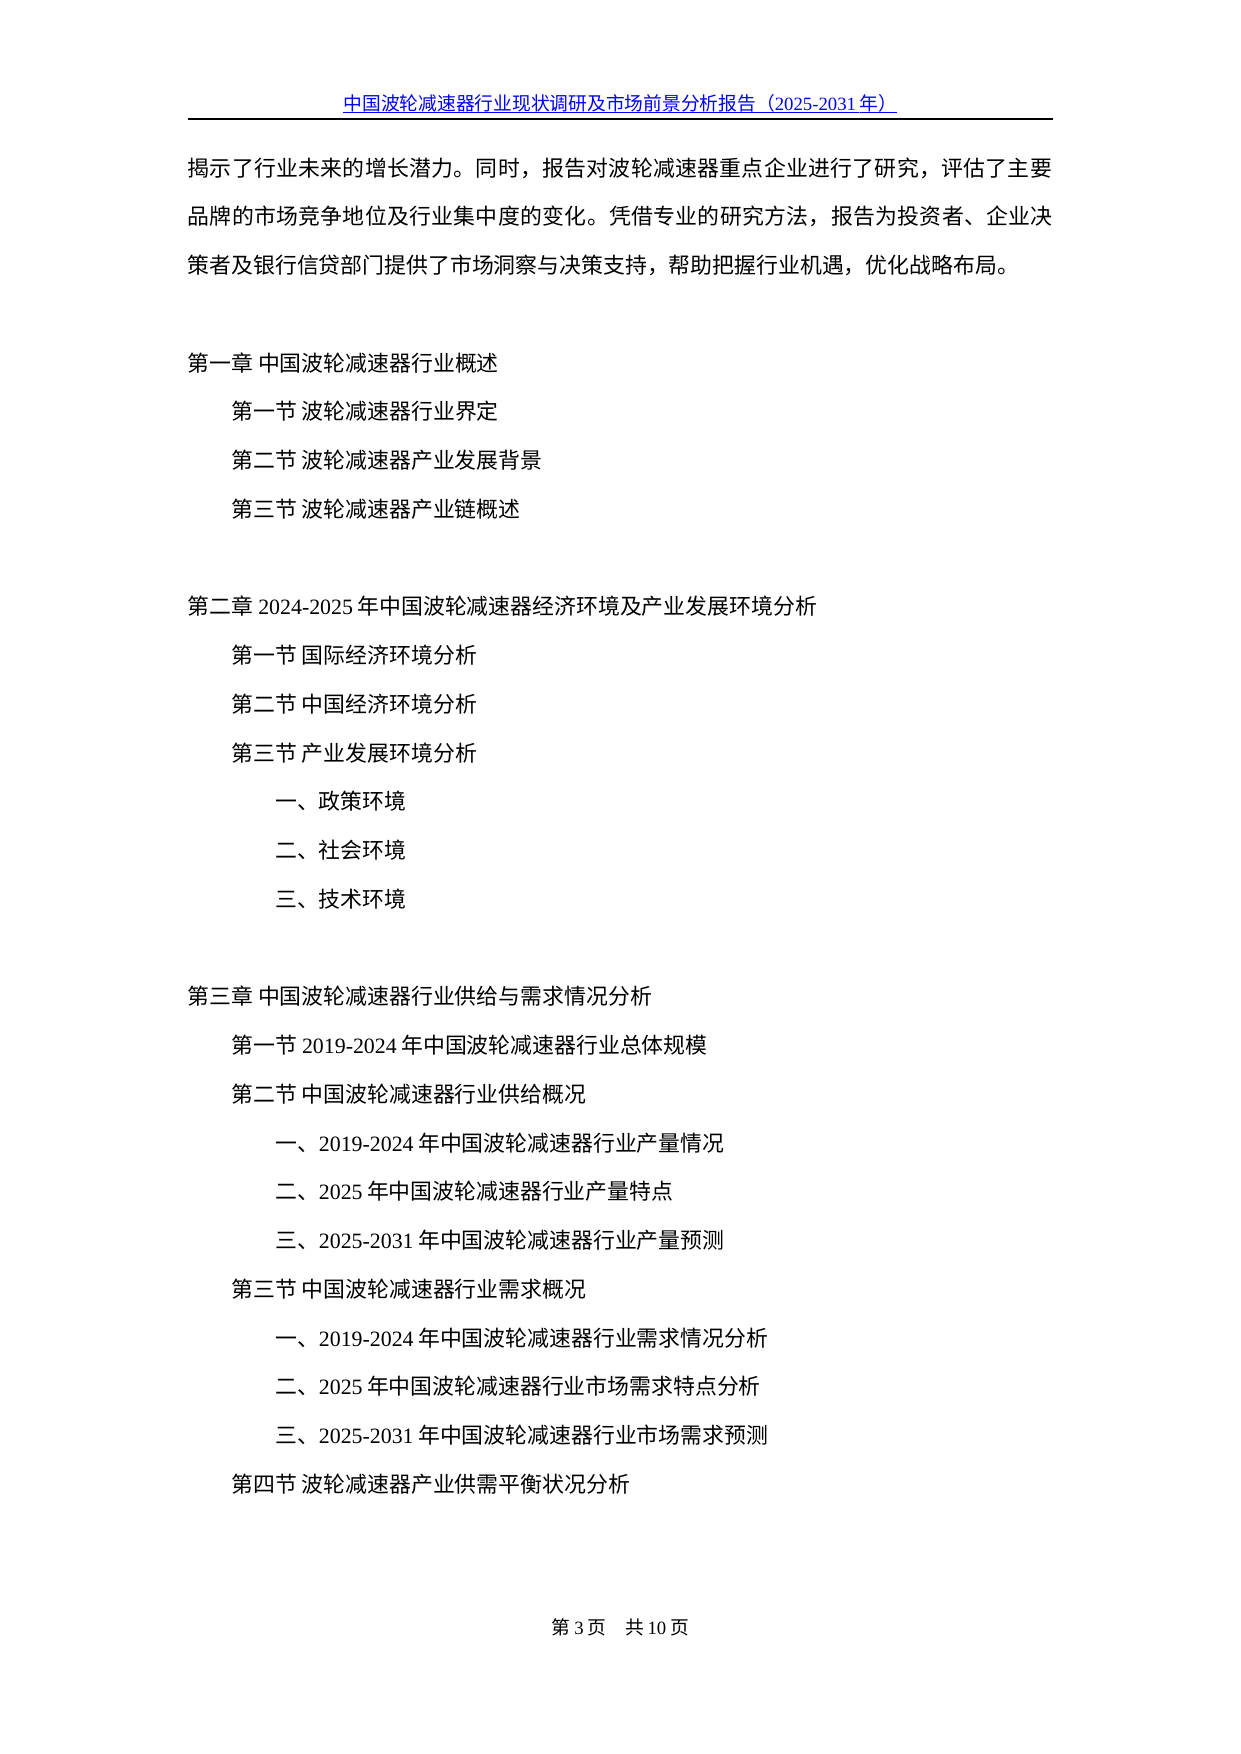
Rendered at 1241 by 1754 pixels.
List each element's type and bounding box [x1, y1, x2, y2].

text [187, 150, 1053, 1499]
